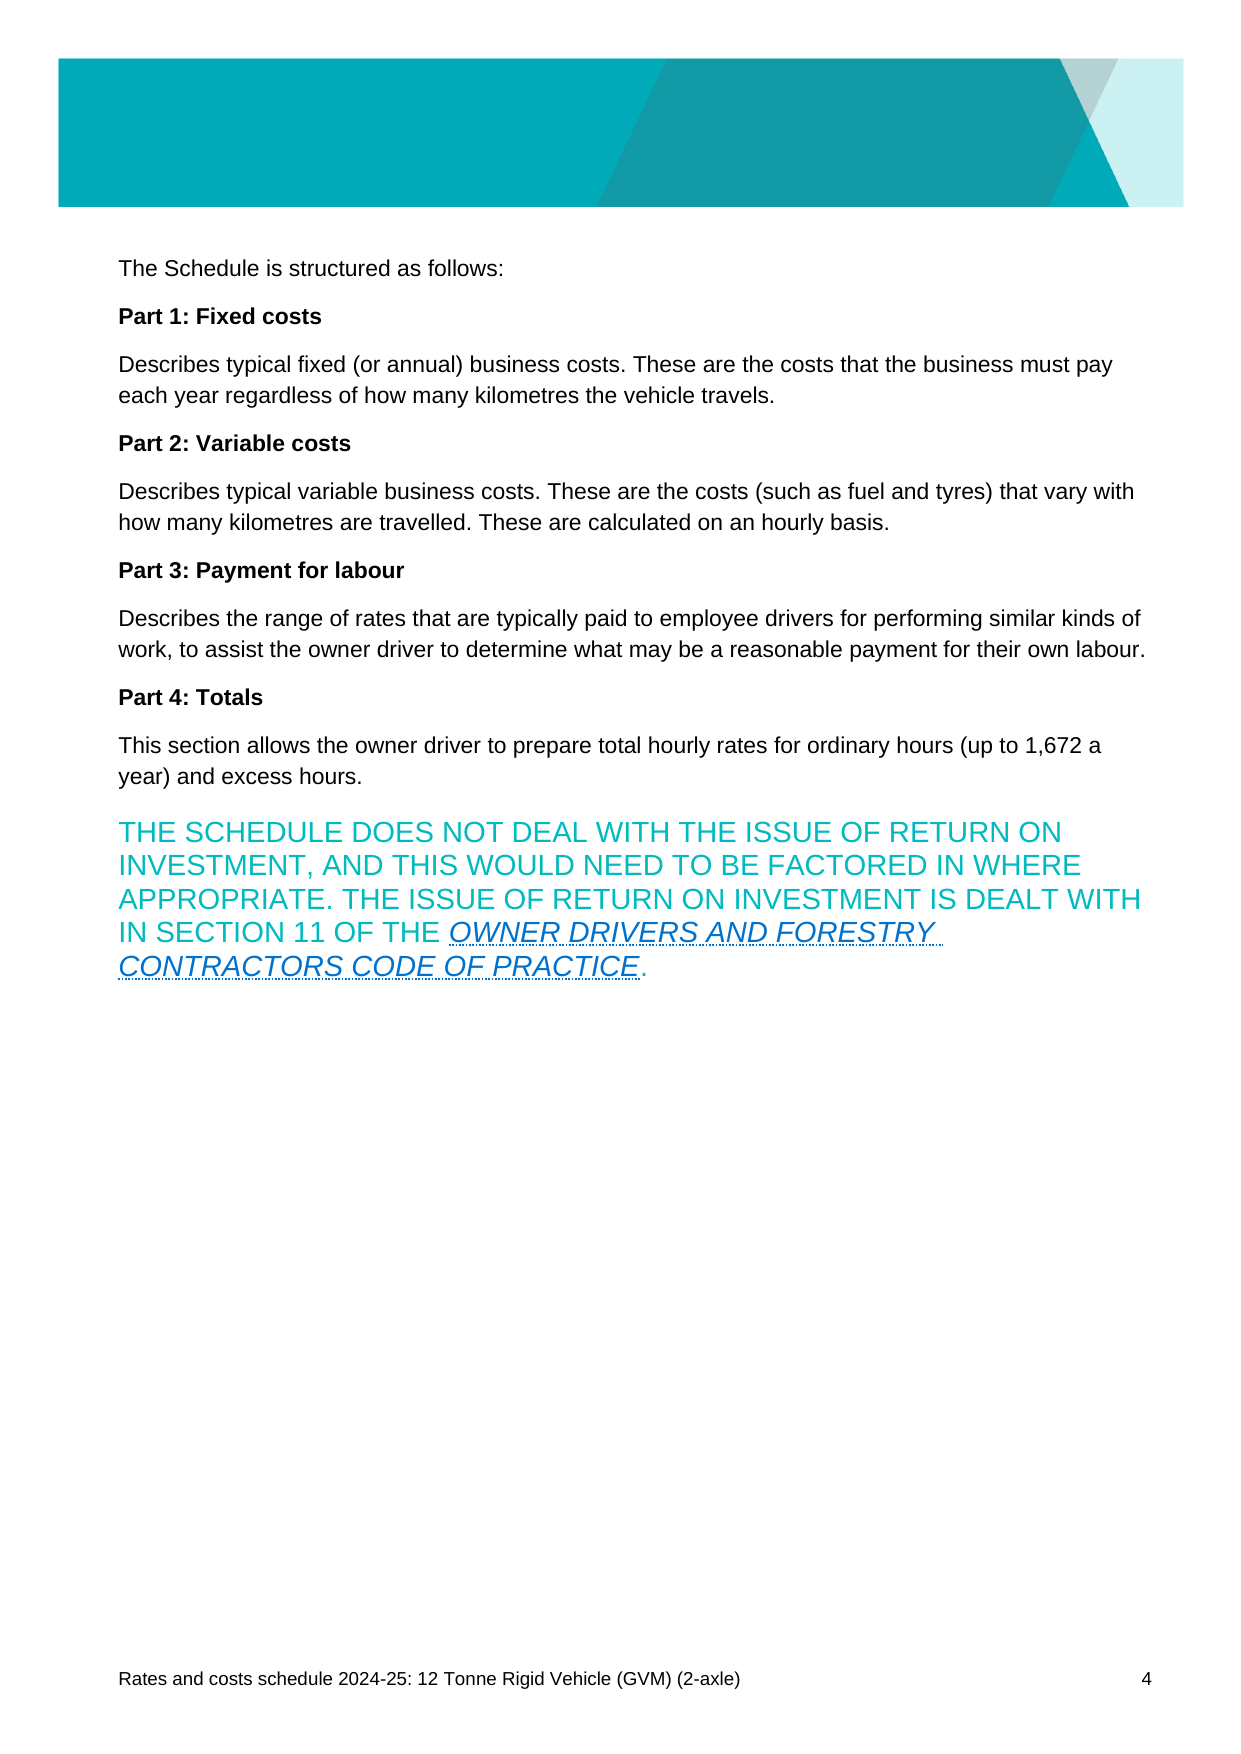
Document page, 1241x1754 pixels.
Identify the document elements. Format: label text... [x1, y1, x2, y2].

text Part 4: Totals [118, 679, 1152, 711]
text Describes typical variable business costs. These are the costs (such as fuel and tyres) that vary with how many kilometres are travelled. These are calculated on an hourly basis. [118, 473, 1152, 536]
text Describes the range of rates that are typically paid to employee drivers for performing similar kinds of work, to assist the owner driver to determine what may be a reasonable payment for their own labour. [118, 600, 1152, 663]
subtitle THE SCHEDULE DOES NOT DEAL WITH THE ISSUE OF RETURN ON INVESTMENT, AND THIS WOULD NEED TO BE FACTORED IN WHERE APPROPRIATE. THE ISSUE OF RETURN ON INVESTMENT IS DEALT WITH IN SECTION 11 OF THE OWNER DRIVERS AND FORESTRY CONTRACTORS CODE OF PRACTICE. [118, 815, 1152, 982]
picture [0, 0, 1241, 207]
text Part 3: Payment for labour [118, 552, 1152, 583]
text Part 1: Fixed costs [118, 298, 1152, 329]
text This section allows the owner driver to prepare total hourly rates for ordinary hours (up to 1,672 a year) and excess hours. [118, 727, 1152, 790]
text Describes typical ﬁxed (or annual) business costs. These are the costs that the business must pay each year regardless of how many kilometres the vehicle travels. [118, 346, 1152, 408]
text Part 2: Variable costs [118, 425, 1152, 456]
text The Schedule is structured as follows: [118, 250, 1152, 281]
